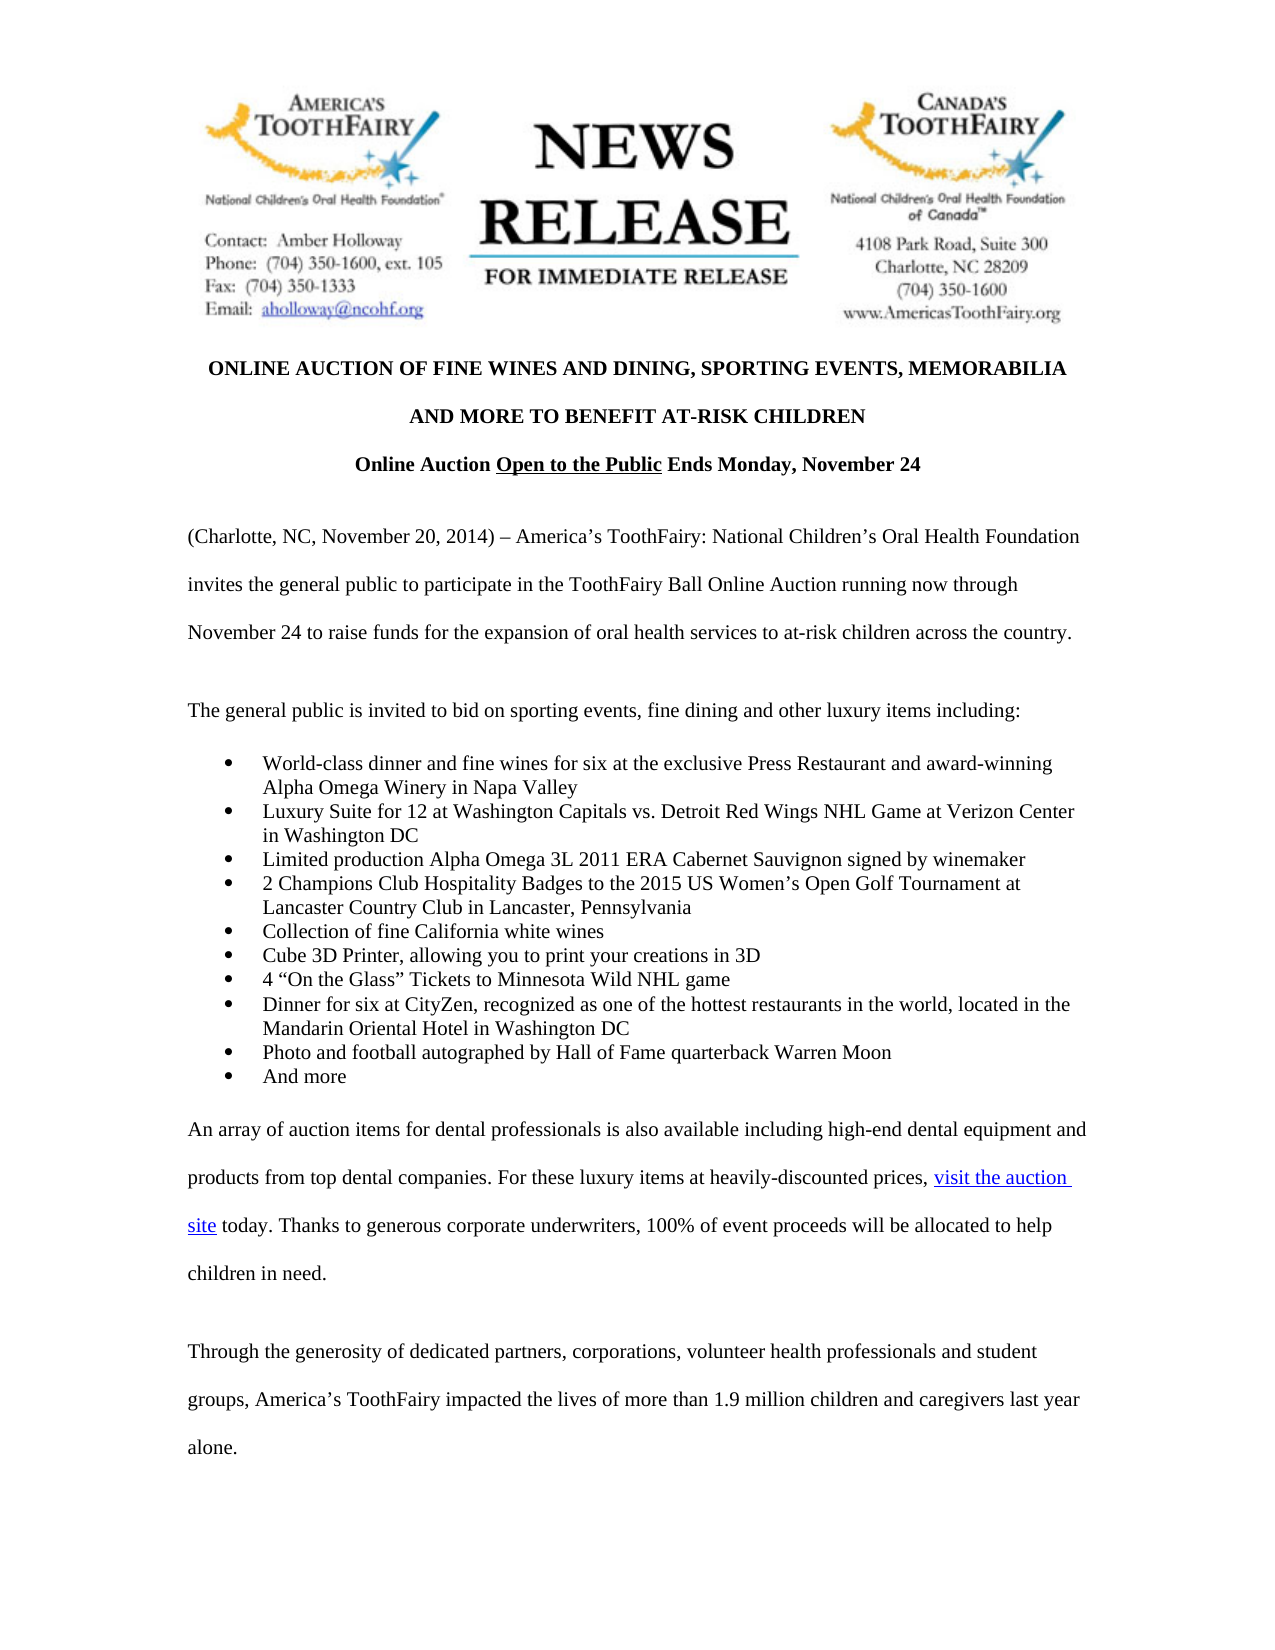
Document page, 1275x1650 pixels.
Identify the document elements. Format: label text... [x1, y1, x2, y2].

list 2 Champions Club Hospitality Badges to the 2015 US Women’s Open Golf Tournament at Lancaster Country Club in Lancaster, Pennsylvania [225, 871, 1087, 919]
text An array of auction items for dental professionals is also available including high-end dental equipment and products from top dental companies. For these luxury items at heavily-discounted prices, visit the auction site today. Thanks to generous corporate underwriters, 100% of event proceeds will be allocated to help children in need. [187, 1117, 1087, 1285]
list Dinner for six at CityZen, recognized as one of the hottest restaurants in the world, located in the Mandarin Oriental Hotel in Washington DC [225, 991, 1087, 1039]
text The general public is invited to bid on sporting events, fine dining and other luxury items including: [187, 698, 1087, 722]
list Cube 3D Printer, allowing you to print your creations in 3D [225, 943, 1087, 967]
list Luxury Suite for 12 at Washington Capitals vs. Detroit Red Wings NHL Game at Verizon Center in Washington DC [225, 799, 1087, 847]
text ONLINE AUCTION OF FINE WINES AND DINING, SPORTING EVENTS, MEMORABILIA AND MORE TO BENEFIT AT-RISK CHILDREN [187, 356, 1087, 428]
list World-class dinner and fine wines for six at the exclusive Press Restaurant and award-winning Alpha Omega Winery in Napa Valley [225, 751, 1087, 799]
list And more [225, 1064, 1087, 1088]
list Collection of fine California white wines [225, 919, 1087, 943]
list Photo and football autographed by Hall of Fame quarterback Warren Moon [225, 1039, 1087, 1064]
text (Charlotte, NC, November 20, 2014) – America’s ToothFairy: National Children’s Oral Health Foundation invites the general public to participate in the ToothFairy Ball Online Auction running now through November 24 to raise funds for the expansion of oral health services to at-risk children across the country. [187, 524, 1087, 644]
list 4 “On the Glass” Tickets to Minnesota Wild NHL game [225, 967, 1087, 991]
picture [187, 75, 1088, 356]
list Limited production Alpha Omega 3L 2011 ERA Cabernet Sauvignon signed by winemaker [225, 847, 1087, 871]
text Through the generosity of dedicated partners, corporations, volunteer health professionals and student groups, America’s ToothFairy impacted the lives of more than 1.9 million children and caregivers last year alone. [187, 1338, 1087, 1459]
text Online Auction Open to the Public Ends Monday, November 24 [187, 452, 1087, 476]
